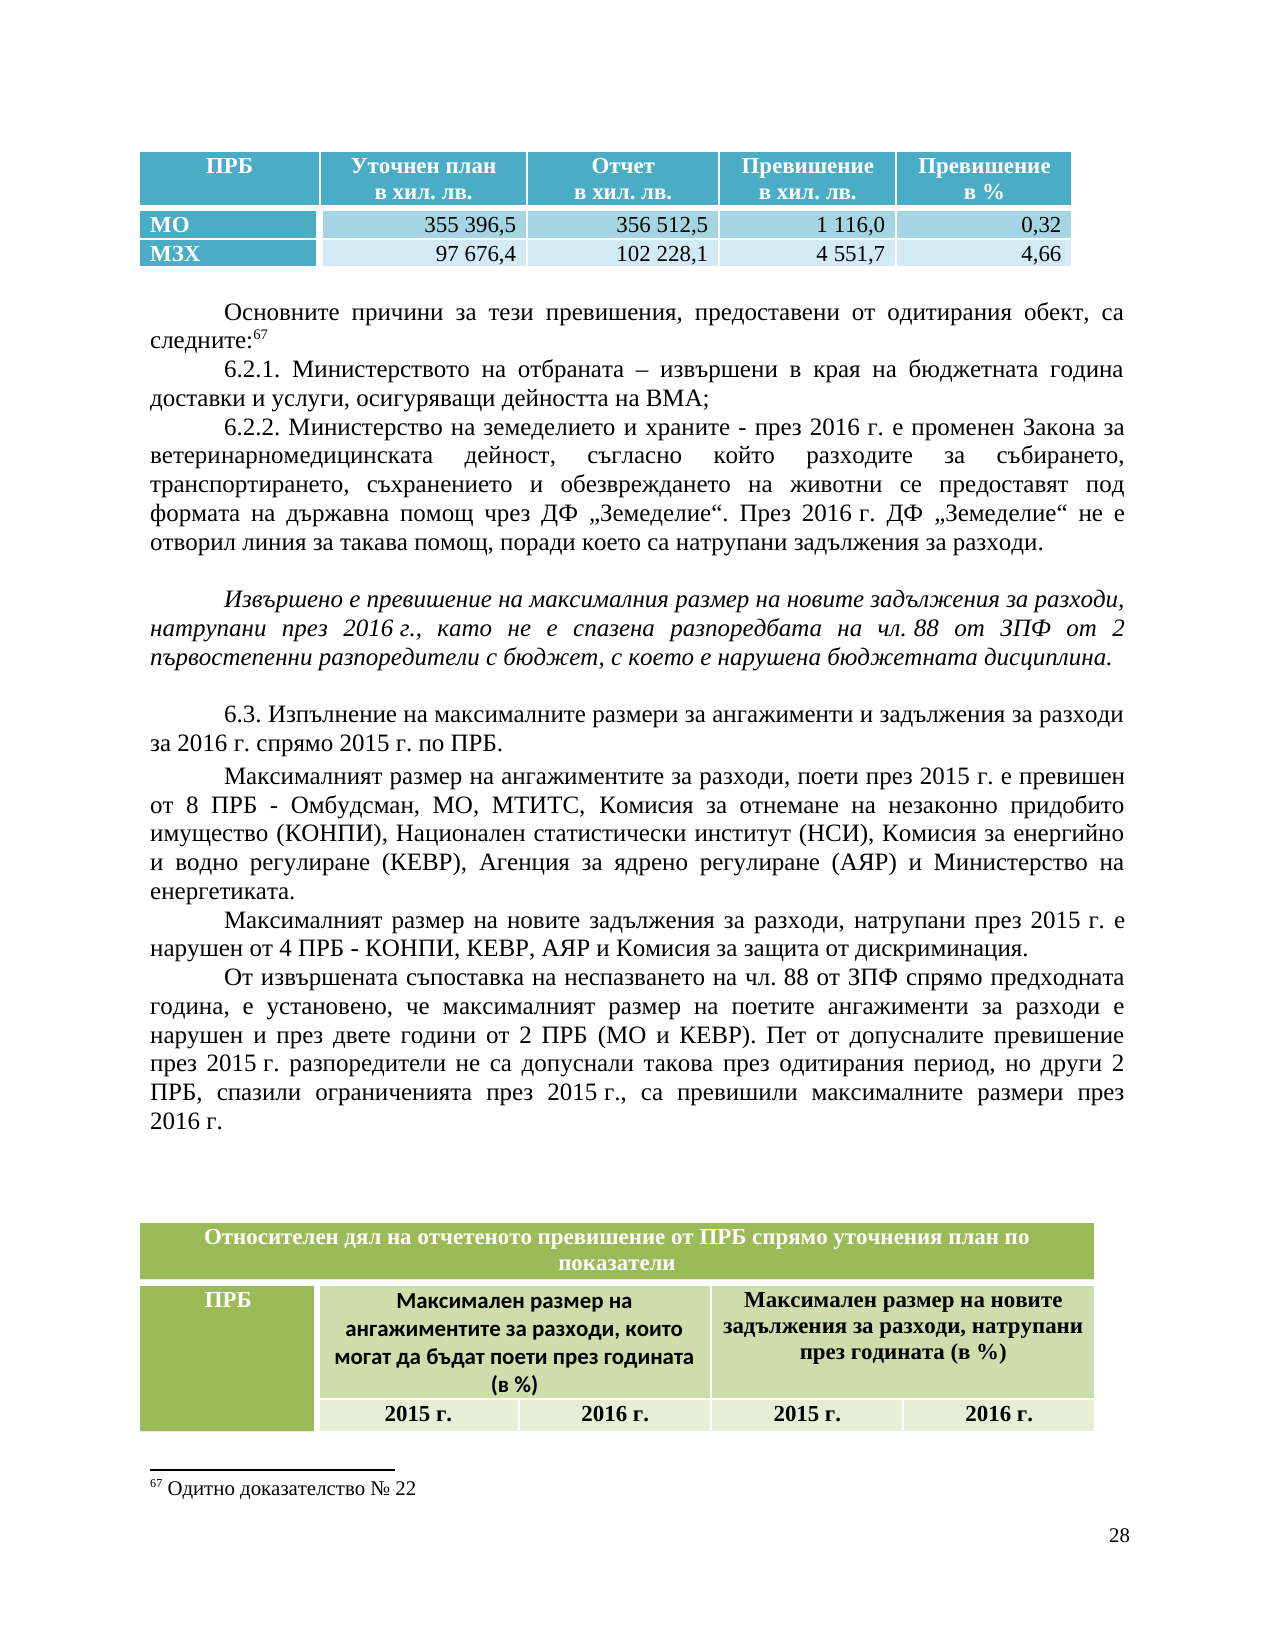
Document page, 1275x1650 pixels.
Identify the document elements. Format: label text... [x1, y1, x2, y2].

text 6.2.1. Министерството на отбраната – извършени в края на бюджетната година доставки и услуги, осигуряващи дейността на ВМА; [150, 354, 1125, 412]
table_header Превишение в хил. лв. [720, 152, 895, 205]
table_cell 0,32 [897, 211, 1071, 238]
table_cell МО [140, 211, 316, 238]
table_cell 355 396,5 [323, 211, 526, 238]
table_header ПРБ [140, 152, 319, 205]
table_cell 356 512,5 [528, 211, 718, 238]
text Извършено е превишение на максималния размер на новите задължения за разходи, натрупани през 2016 г., като не е спазена разпоредбата на чл. 88 от ЗПФ от 2 първостепенни разпоредители с бюджет, с което е нарушена бюджетната дисциплина. [150, 584, 1125, 671]
table_cell 4,66 [897, 240, 1071, 266]
table_header Превишение в % [897, 152, 1071, 205]
text 6.2.2. Министерство на земеделието и храните - през 2016 г. е променен Закона за ветеринарномедицинската дейност, съгласно който разходите за събирането, транспортирането, съхранението и обезвреждането на животни се предоставят под формата на държавна помощ чрез ДФ „Земеделие“. През 2016 г. ДФ „Земеделие“ не е отворил линия за такава помощ, поради което са натрупани задължения за разходи. [150, 412, 1125, 556]
text Основните причини за тези превишения, предоставени от одитирания обект, са следните: [150, 297, 1125, 354]
table_cell Максимален размер на новите задължения за разходи, натрупани през годината (в %) [712, 1286, 1094, 1398]
table_header Относителен дял на отчетеното превишение от ПРБ спрямо уточнения план по показатели [140, 1223, 1094, 1279]
table_cell 2016 г. [904, 1400, 1094, 1431]
subtitle Максималният размер на ангажиментите за разходи, поети през 2015 г. е превишен от 8 ПРБ - Омбудсман, МО, МТИТС, Комисия за отнемане на незаконно придобито имущество (КОНПИ), Национален статистически институт (НСИ), Комисия за енергийно и водно регулиране (КЕВР), Агенция за ядрено регулиране (АЯР) и Министерство на енергетиката. [150, 761, 1125, 905]
table_cell 2015 г. [712, 1400, 902, 1431]
table_header Уточнен план в хил. лв. [321, 152, 526, 205]
text От извършената съпоставка на неспазването на чл. 88 от ЗПФ спрямо предходната година, е установено, че максималният размер на поетите ангажименти за разходи е нарушен и през двете години от 2 ПРБ (МО и КЕВР). Пет от допусналите превишение през 2015 г. разпоредители не са допуснали такова през одитирания период, но други 2 ПРБ, спазили ограниченията през 2015 г., са превишили максималните размери през 2016 г. [150, 962, 1125, 1135]
table_cell 2016 г. [520, 1400, 710, 1431]
table_cell МЗХ [140, 240, 316, 266]
table_cell Максимален размер на ангажиментите за разходи, които могат да бъдат поети през годината (в %) [320, 1286, 710, 1398]
table_cell 102 228,1 [528, 240, 718, 266]
table_cell 97 676,4 [323, 240, 526, 266]
table_cell ПРБ [140, 1286, 314, 1431]
text 6.3. Изпълнение на максималните размери за ангажименти и задължения за разходи за 2016 г. спрямо 2015 г. по ПРБ. [150, 699, 1125, 757]
table_header Отчет в хил. лв. [528, 152, 718, 205]
text Максималният размер на новите задължения за разходи, натрупани през 2015 г. е нарушен от 4 ПРБ - КОНПИ, КЕВР, АЯР и Комисия за защита от дискриминация. [150, 905, 1125, 962]
table_cell 1 116,0 [720, 211, 895, 238]
table_cell 2015 г. [320, 1400, 518, 1431]
table_cell 4 551,7 [720, 240, 895, 266]
